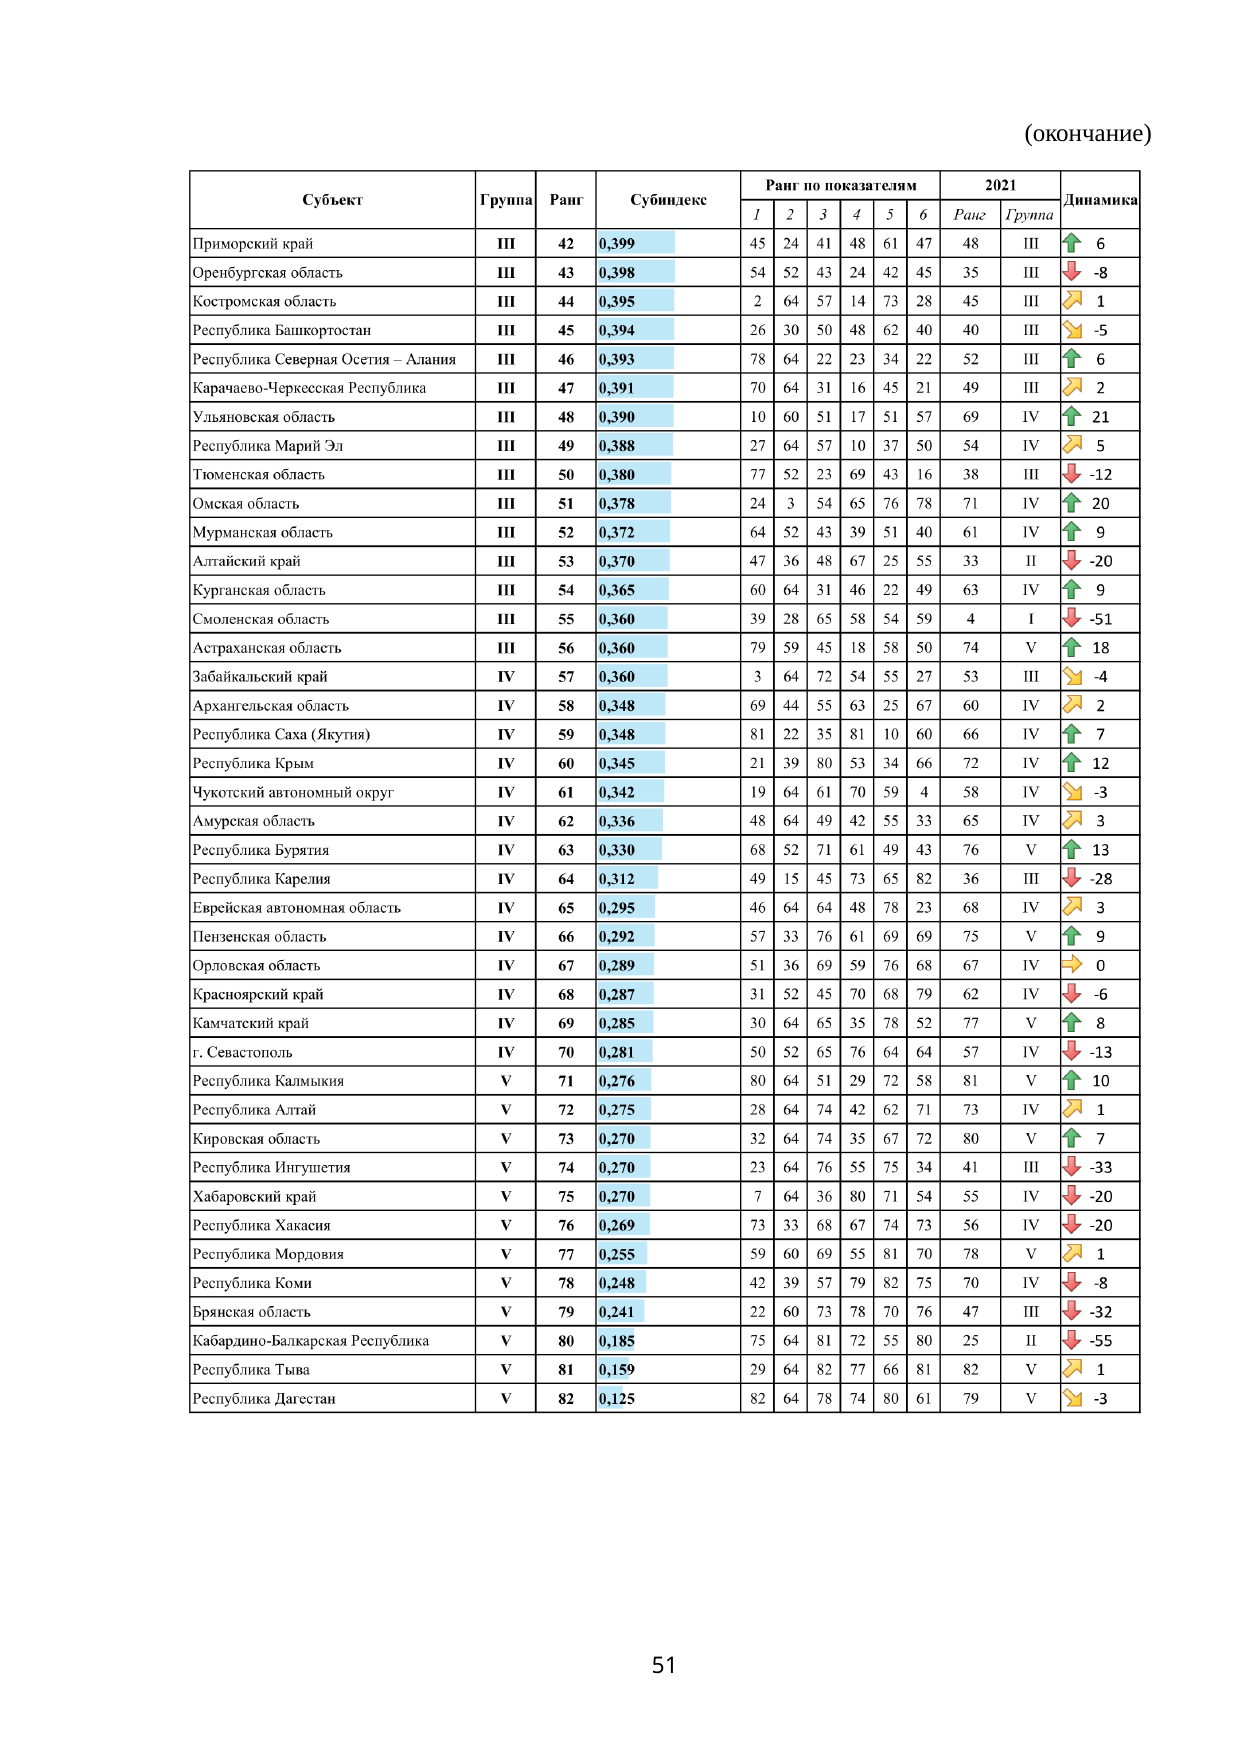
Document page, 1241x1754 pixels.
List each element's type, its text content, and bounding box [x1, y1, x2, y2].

text (окончание) [177, 118, 1152, 147]
picture [177, 161, 1152, 1423]
